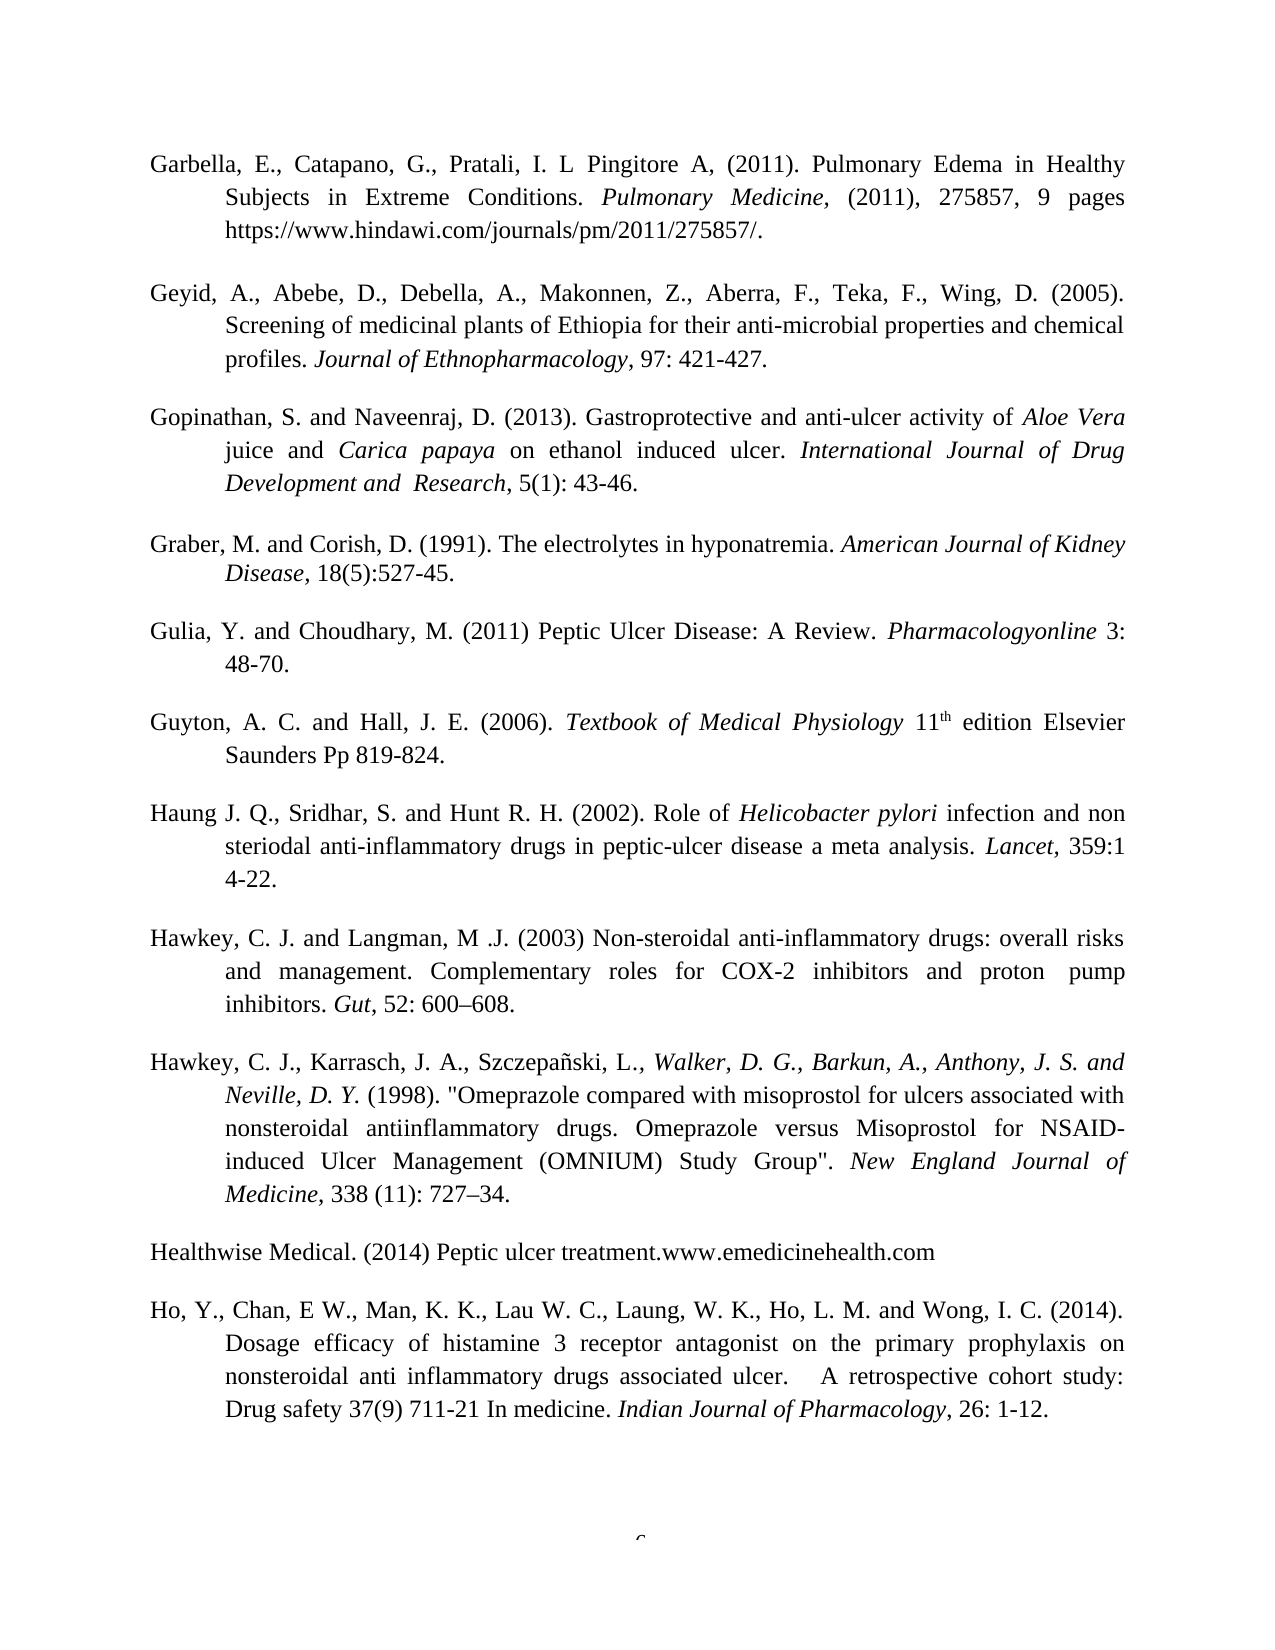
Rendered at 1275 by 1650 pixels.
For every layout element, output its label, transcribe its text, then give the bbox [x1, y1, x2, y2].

text Hawkey, C. J., Karrasch, J. A., Szczepañski, L., Walker, D. G., Barkun, A., Anthony, J. S. and Neville, D. Y. (1998). "Omeprazole compared with misoprostol for ulcers associated with nonsteroidal antiinflammatory drugs. Omeprazole versus Misoprostol for NSAID- induced Ulcer Management (OMNIUM) Study Group". New England Journal of Medicine, 338 (11): 727–34. [150, 1047, 1125, 1208]
text Gulia, Y. and Choudhary, M. (2011) Peptic Ulcer Disease: A Review. Pharmacologyonline 3: 48-70. [150, 616, 1125, 678]
text Geyid, A., Abebe, D., Debella, A., Makonnen, Z., Aberra, F., Teka, F., Wing, D. (2005). Screening of medicinal plants of Ethiopia for their anti-microbial properties and chemical profiles. Journal of Ethnopharmacology, 97: 421-427. [150, 278, 1125, 372]
text Haung J. Q., Sridhar, S. and Hunt R. H. (2002). Role of Helicobacter pylori infection and non steriodal anti-inflammatory drugs in peptic-ulcer disease a meta analysis. Lancet, 359:1 4-22. [150, 798, 1125, 893]
text Garbella, E., Catapano, G., Pratali, I. L Pingitore A, (2011). Pulmonary Edema in Healthy Subjects in Extreme Conditions. Pulmonary Medicine, (2011), 275857, 9 pages https://www.hindawi.com/journals/pm/2011/275857/. [150, 149, 1126, 244]
text Guyton, A. C. and Hall, J. E. (2006). Textbook of Medical Physiology 11th edition Elsevier Saunders Pp 819-824. [150, 707, 1125, 769]
text Hawkey, C. J. and Langman, M .J. (2003) Non-steroidal anti-inflammatory drugs: overall risks and management. Complementary roles for COX-2 inhibitors and proton pump inhibitors. Gut, 52: 600–608. [150, 923, 1125, 1017]
text Dosage efficacy of histamine 3 receptor antagonist on the primary prophylaxis on nonsteroidal anti inflammatory drugs associated ulcer. A retrospective cohort study: Drug safety 37(9) 711-21 In medicine. Indian Journal of Pharmacology, 26: 1-12. [225, 1328, 1125, 1423]
text Graber, M. and Corish, D. (1991). The electrolytes in hyponatremia. American Journal of Kidney Disease, 18(5):527-45. [150, 530, 1125, 587]
text Healthwise Medical. (2014) Peptic ulcer treatment.www.emedicinehealth.com [150, 1237, 1194, 1266]
text Gopinathan, S. and Naveenraj, D. (2013). Gastroprotective and anti-ulcer activity of Aloe Vera juice and Carica papaya on ethanol induced ulcer. International Journal of Drug Development and Research, 5(1): 43-46. [150, 402, 1126, 497]
text Ho, Y., Chan, E W., Man, K. K., Lau W. C., Laung, W. K., Ho, L. M. and Wong, I. C. (2014). [150, 1295, 1194, 1324]
